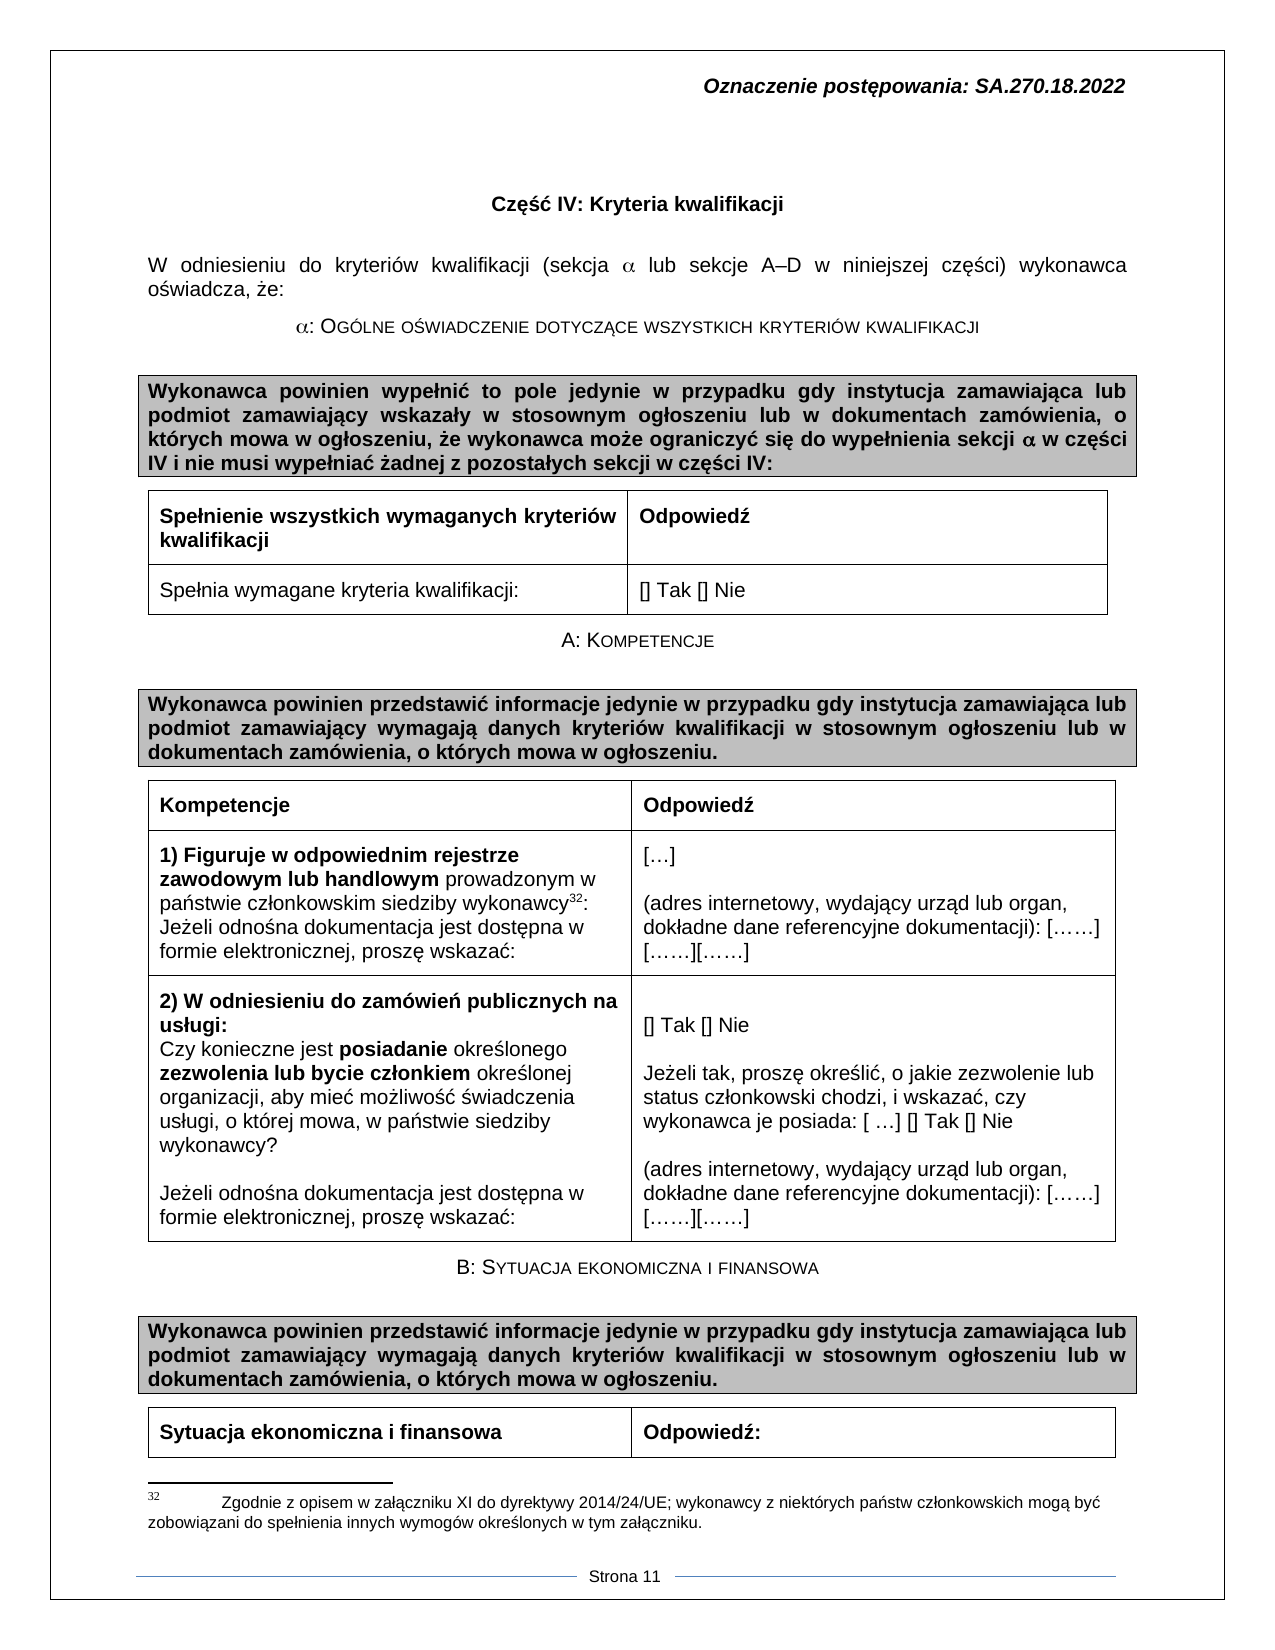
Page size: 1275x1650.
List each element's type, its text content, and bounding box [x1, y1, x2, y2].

text A: Kompetencje [148, 627, 1127, 651]
text : Ogólne oświadczenie dotyczące wszystkich kryteriów kwalifikacji [148, 314, 1127, 338]
text B: Sytuacja ekonomiczna i finansowa [148, 1254, 1127, 1278]
table_header Sytuacja ekonomiczna i finansowa [149, 1408, 631, 1457]
table_cell Spełnia wymagane kryteria kwalifikacji: [149, 565, 627, 614]
text Wykonawca powinien przedstawić informacje jedynie w przypadku gdy instytucja zamawiająca lub podmiot zamawiający wymagają danych kryteriów kwalifikacji w stosownym ogłoszeniu lub w dokumentach zamówienia, o których mowa w ogłoszeniu. [139, 1317, 1136, 1393]
table_cell 2) W odniesieniu do zamówień publicznych na usługi: Czy konieczne jest posiadanie określonego zezwolenia lub bycie członkiem określonej organizacji, aby mieć możliwość świadczenia usługi, o której mowa, w państwie siedziby wykonawcy? Jeżeli odnośna dokumentacja jest dostępna w formie elektronicznej, proszę wskazać: [149, 976, 631, 1241]
table_header Odpowiedź: [632, 1408, 1115, 1457]
text W odniesieniu do kryteriów kwalifikacji (sekcja lub sekcje A–D w niniejszej części) wykonawca oświadcza, że: [148, 253, 1127, 301]
table_header Odpowiedź [632, 781, 1115, 829]
text Wykonawca powinien przedstawić informacje jedynie w przypadku gdy instytucja zamawiająca lub podmiot zamawiający wymagają danych kryteriów kwalifikacji w stosownym ogłoszeniu lub w dokumentach zamówienia, o których mowa w ogłoszeniu. [139, 690, 1136, 766]
table_cell 1) Figuruje w odpowiednim rejestrze zawodowym lub handlowym prowadzonym w państwie członkowskim siedziby wykonawcy: Jeżeli odnośna dokumentacja jest dostępna w formie elektronicznej, proszę wskazać: [149, 831, 631, 975]
table_cell […] (adres internetowy, wydający urząd lub organ, dokładne dane referencyjne dokumentacji): [……][……][……] [632, 831, 1115, 975]
table_header Spełnienie wszystkich wymaganych kryteriów kwalifikacji [149, 491, 627, 564]
text Wykonawca powinien wypełnić to pole jedynie w przypadku gdy instytucja zamawiająca lub podmiot zamawiający wskazały w stosownym ogłoszeniu lub w dokumentach zamówienia, o których mowa w ogłoszeniu, że wykonawca może ograniczyć się do wypełnienia sekcji w części IV i nie musi wypełniać żadnej z pozostałych sekcji w części IV: [139, 376, 1136, 476]
table_cell [] Tak [] Nie Jeżeli tak, proszę określić, o jakie zezwolenie lub status członkowski chodzi, i wskazać, czy wykonawca je posiada: [ …] [] Tak [] Nie (adres internetowy, wydający urząd lub organ, dokładne dane referencyjne dokumentacji): [……][……][……] [632, 976, 1115, 1241]
table_cell [] Tak [] Nie [628, 565, 1107, 614]
table_header Kompetencje [149, 781, 631, 829]
table_header Odpowiedź [628, 491, 1107, 564]
text Część IV: Kryteria kwalifikacji [148, 192, 1127, 216]
